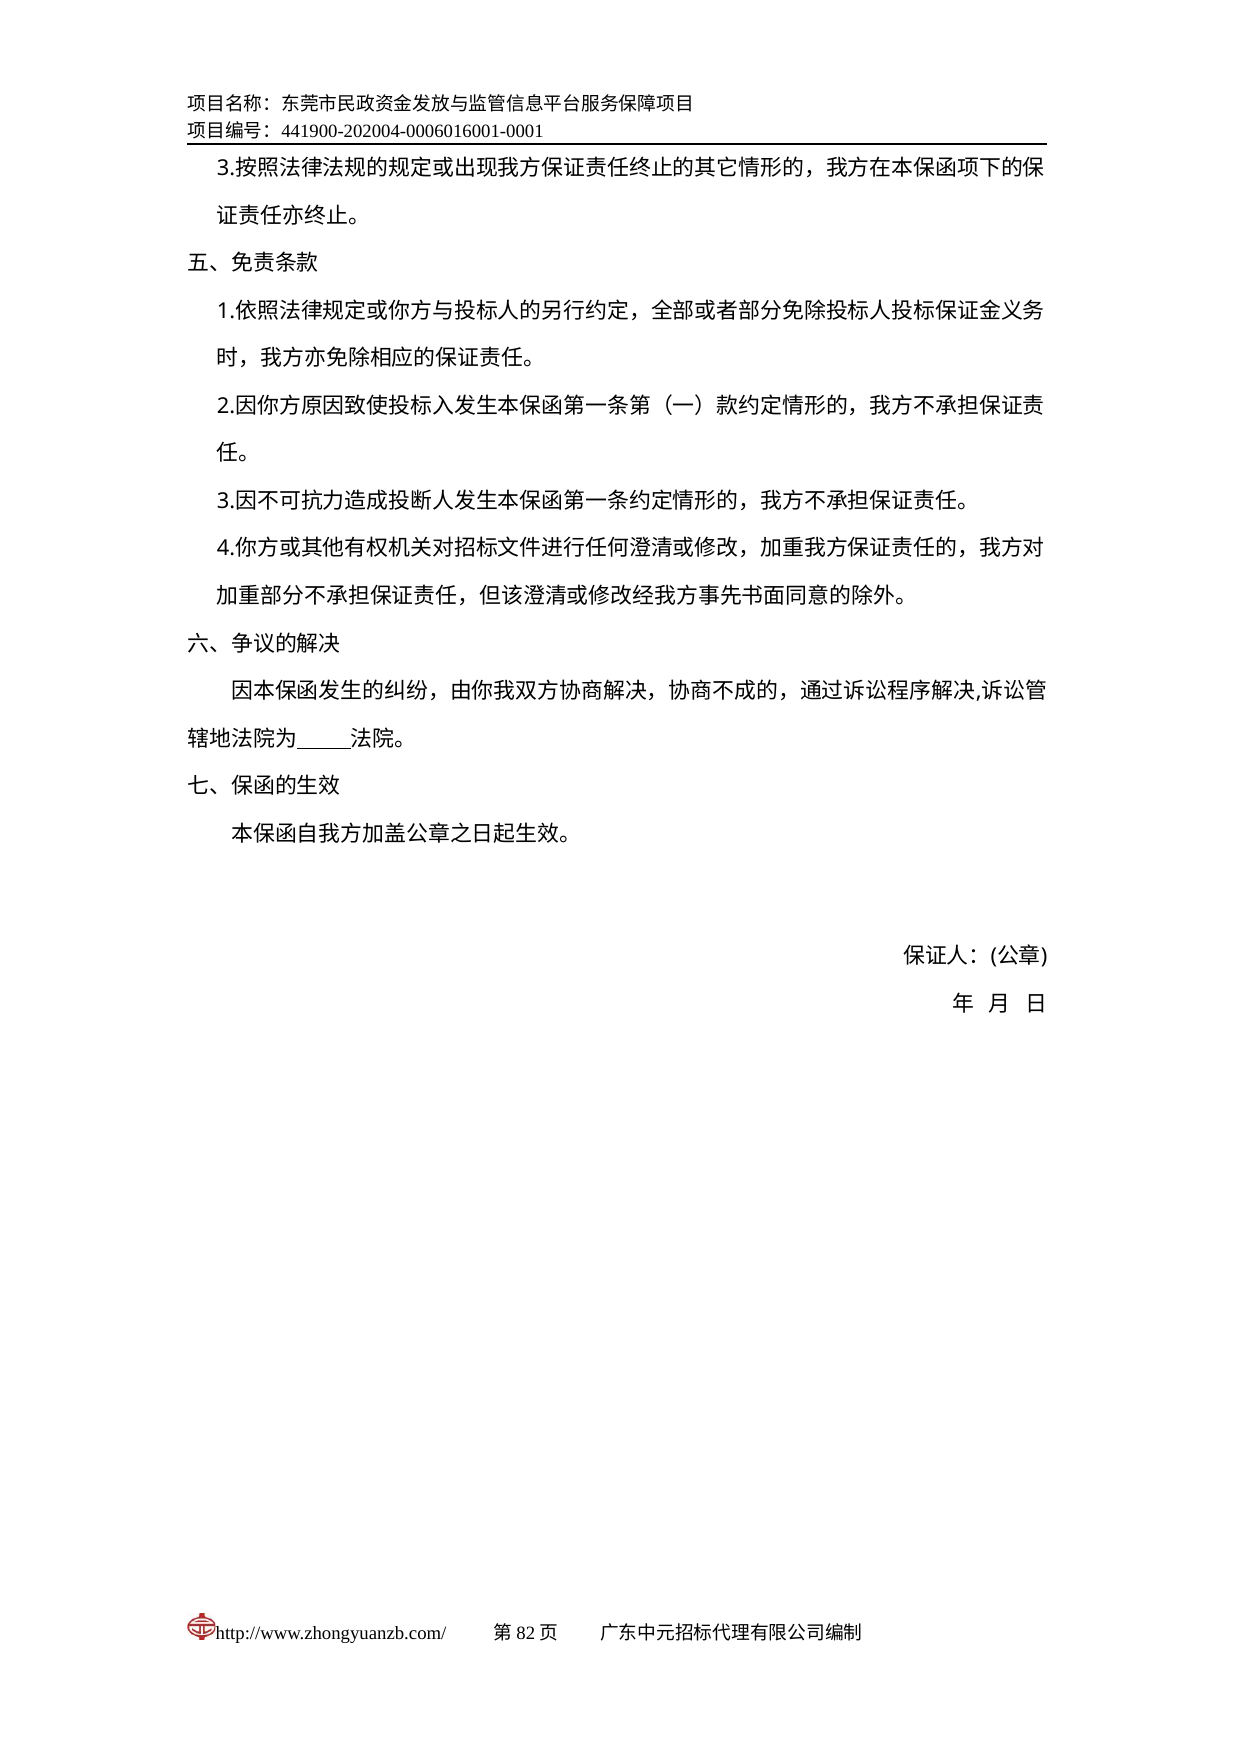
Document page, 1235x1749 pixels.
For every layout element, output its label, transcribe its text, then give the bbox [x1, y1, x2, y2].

text 本保函自我方加盖公章之日起生效。 [187, 816, 1047, 847]
text 因本保函发生的纠纷，由你我双方协商解决，协商不成的，通过诉讼程序解决,诉讼管辖地法院为 法院。 [187, 673, 1047, 752]
text 七、保函的生效 [187, 768, 1047, 800]
text 保证人：(公章) [187, 938, 1047, 970]
text 年 月 日 [187, 986, 1047, 1017]
text 4.你方或其他有权机关对招标文件进行任何澄清或修改，加重我方保证责任的，我方对加重部分不承担保证责任，但该澄清或修改经我方事先书面同意的除外。 [217, 530, 1047, 610]
text 1.依照法律规定或你方与投标人的另行约定，全部或者部分免除投标人投标保证金义务时，我方亦免除相应的保证责任。 [217, 293, 1047, 372]
text 六、争议的解决 [187, 626, 1047, 657]
text 五、免责条款 [187, 245, 1047, 277]
text 2.因你方原因致使投标入发生本保函第一条第（一）款约定情形的，我方不承担保证责任。 [217, 388, 1047, 467]
text 3.按照法律法规的规定或出现我方保证责任终止的其它情形的，我方在本保函项下的保证责任亦终止。 [217, 150, 1047, 229]
picture [187, 1613, 216, 1640]
text 3.因不可抗力造成投断人发生本保函第一条约定情形的，我方不承担保证责任。 [217, 483, 1047, 514]
